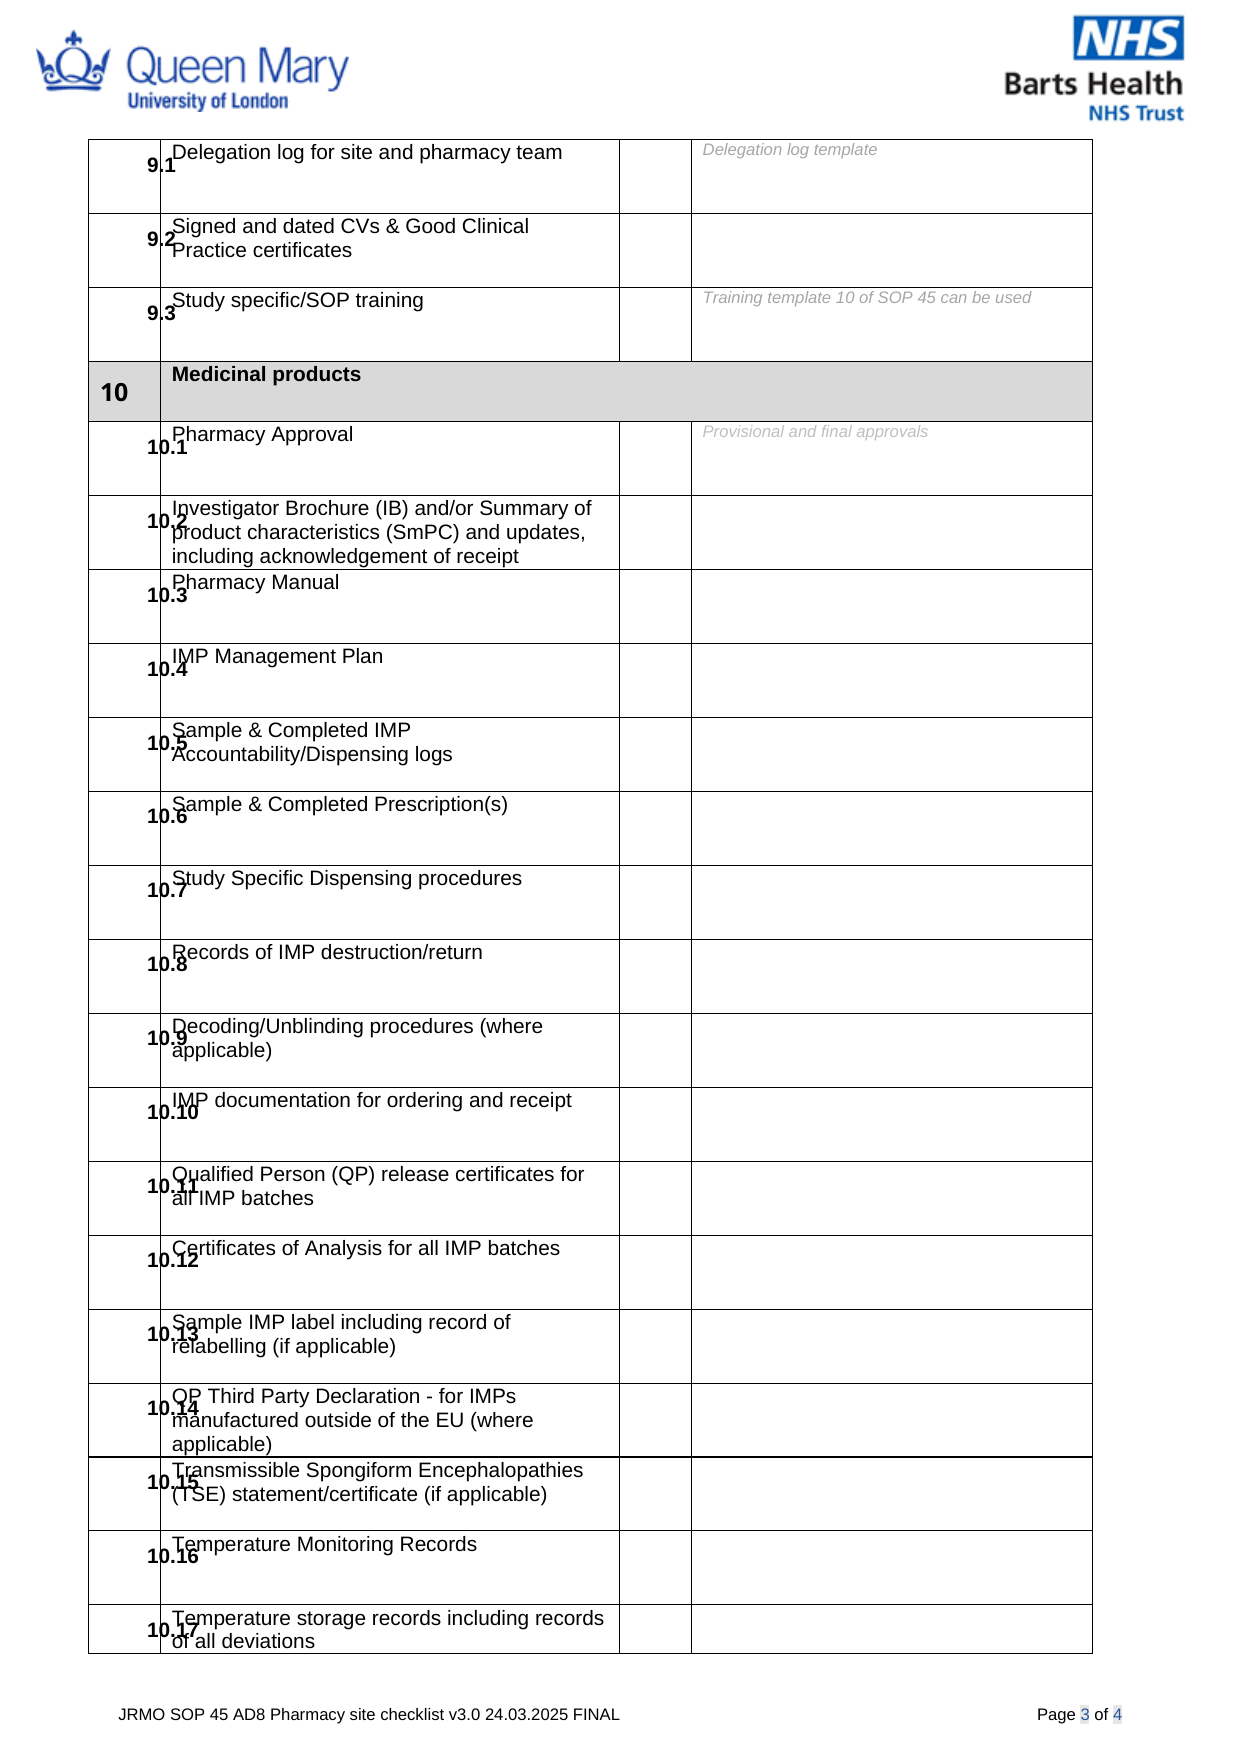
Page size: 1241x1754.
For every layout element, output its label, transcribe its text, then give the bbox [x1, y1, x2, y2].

table_cell [89, 362, 160, 421]
table_cell [89, 1605, 160, 1653]
table_cell [89, 792, 160, 865]
table_cell [89, 940, 160, 1013]
table_cell Investigator Brochure (IB) and/or Summary of product characteristics (SmPC) and updates, including acknowledgement of receipt [161, 496, 619, 569]
table_cell [620, 1384, 691, 1456]
table_cell [89, 496, 160, 569]
table_cell Sample IMP label including record of relabelling (if applicable) [161, 1310, 619, 1382]
table_cell Temperature Monitoring Records [161, 1531, 619, 1604]
table_cell Certificates of Analysis for all IMP batches [161, 1236, 619, 1308]
table_cell Transmissible Spongiform Encephalopathies (TSE) statement/certificate (if applicable) [161, 1458, 619, 1530]
table_cell Medicinal products [161, 362, 1092, 421]
table_cell [692, 496, 1092, 569]
table_cell Records of IMP destruction/return [161, 940, 619, 1013]
table_cell [89, 1384, 160, 1456]
table_cell [620, 288, 691, 361]
table_cell [89, 1236, 160, 1308]
table_cell [620, 644, 691, 717]
table_cell [89, 140, 160, 213]
table_cell [692, 1236, 1092, 1308]
table_cell Sample & Completed IMP Accountability/Dispensing logs [161, 718, 619, 791]
table_cell [89, 1162, 160, 1234]
table_cell QP Third Party Declaration - for IMPs manufactured outside of the EU (where applicable) [161, 1384, 619, 1456]
table_cell [692, 718, 1092, 791]
table_cell [89, 214, 160, 287]
table_cell IMP Management Plan [161, 644, 619, 717]
table_cell [620, 1531, 691, 1604]
table_cell Delegation log for site and pharmacy team [161, 140, 619, 213]
table_cell [692, 1310, 1092, 1382]
table_cell [620, 1310, 691, 1382]
table_cell [620, 1162, 691, 1234]
table_cell [89, 570, 160, 643]
table_cell [620, 422, 691, 495]
picture [36, 29, 349, 112]
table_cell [161, 1605, 619, 1653]
table_cell [692, 1605, 1092, 1653]
table_cell [89, 718, 160, 791]
table_cell [620, 1605, 691, 1653]
table_cell [692, 1162, 1092, 1234]
table_cell Delegation log template [692, 140, 1092, 213]
table_cell [692, 940, 1092, 1013]
table_cell [89, 644, 160, 717]
table_cell Sample & Completed Prescription(s) [161, 792, 619, 865]
table_cell [692, 1384, 1092, 1456]
table_cell [620, 1458, 691, 1530]
picture [961, 12, 1189, 125]
table_cell [620, 792, 691, 865]
table_cell [620, 140, 691, 213]
table_cell [620, 1014, 691, 1087]
table_cell [89, 1458, 160, 1530]
table_cell [89, 288, 160, 361]
table_cell [692, 644, 1092, 717]
table_cell IMP documentation for ordering and receipt [161, 1088, 619, 1161]
table_cell Qualified Person (QP) release certificates for all IMP batches [161, 1162, 619, 1234]
table_cell [692, 792, 1092, 865]
table_cell [89, 1014, 160, 1087]
table_cell [692, 1531, 1092, 1604]
table_cell [620, 214, 691, 287]
table_cell Training template 10 of SOP 45 can be used [692, 288, 1092, 361]
table_cell [692, 1014, 1092, 1087]
table_cell [620, 940, 691, 1013]
table_cell [89, 422, 160, 495]
table_cell Pharmacy Manual [161, 570, 619, 643]
table_cell [692, 866, 1092, 939]
table_cell Pharmacy Approval [161, 422, 619, 495]
table_cell [620, 866, 691, 939]
table_cell Decoding/Unblinding procedures (where applicable) [161, 1014, 619, 1087]
table_cell Provisional and final approvals [692, 422, 1092, 495]
table_cell [692, 570, 1092, 643]
table_cell [89, 1310, 160, 1382]
table_cell [620, 718, 691, 791]
table_cell [692, 1088, 1092, 1161]
table_cell [620, 1088, 691, 1161]
table_cell [89, 1088, 160, 1161]
table_cell [89, 1531, 160, 1604]
table_cell Study specific/SOP training [161, 288, 619, 361]
table_cell [620, 496, 691, 569]
table_cell Signed and dated CVs & Good Clinical Practice certificates [161, 214, 619, 287]
table_cell [692, 214, 1092, 287]
table_cell [89, 866, 160, 939]
table_cell Study Specific Dispensing procedures [161, 866, 619, 939]
table_cell [620, 570, 691, 643]
table_cell [692, 1458, 1092, 1530]
table_cell [620, 1236, 691, 1308]
